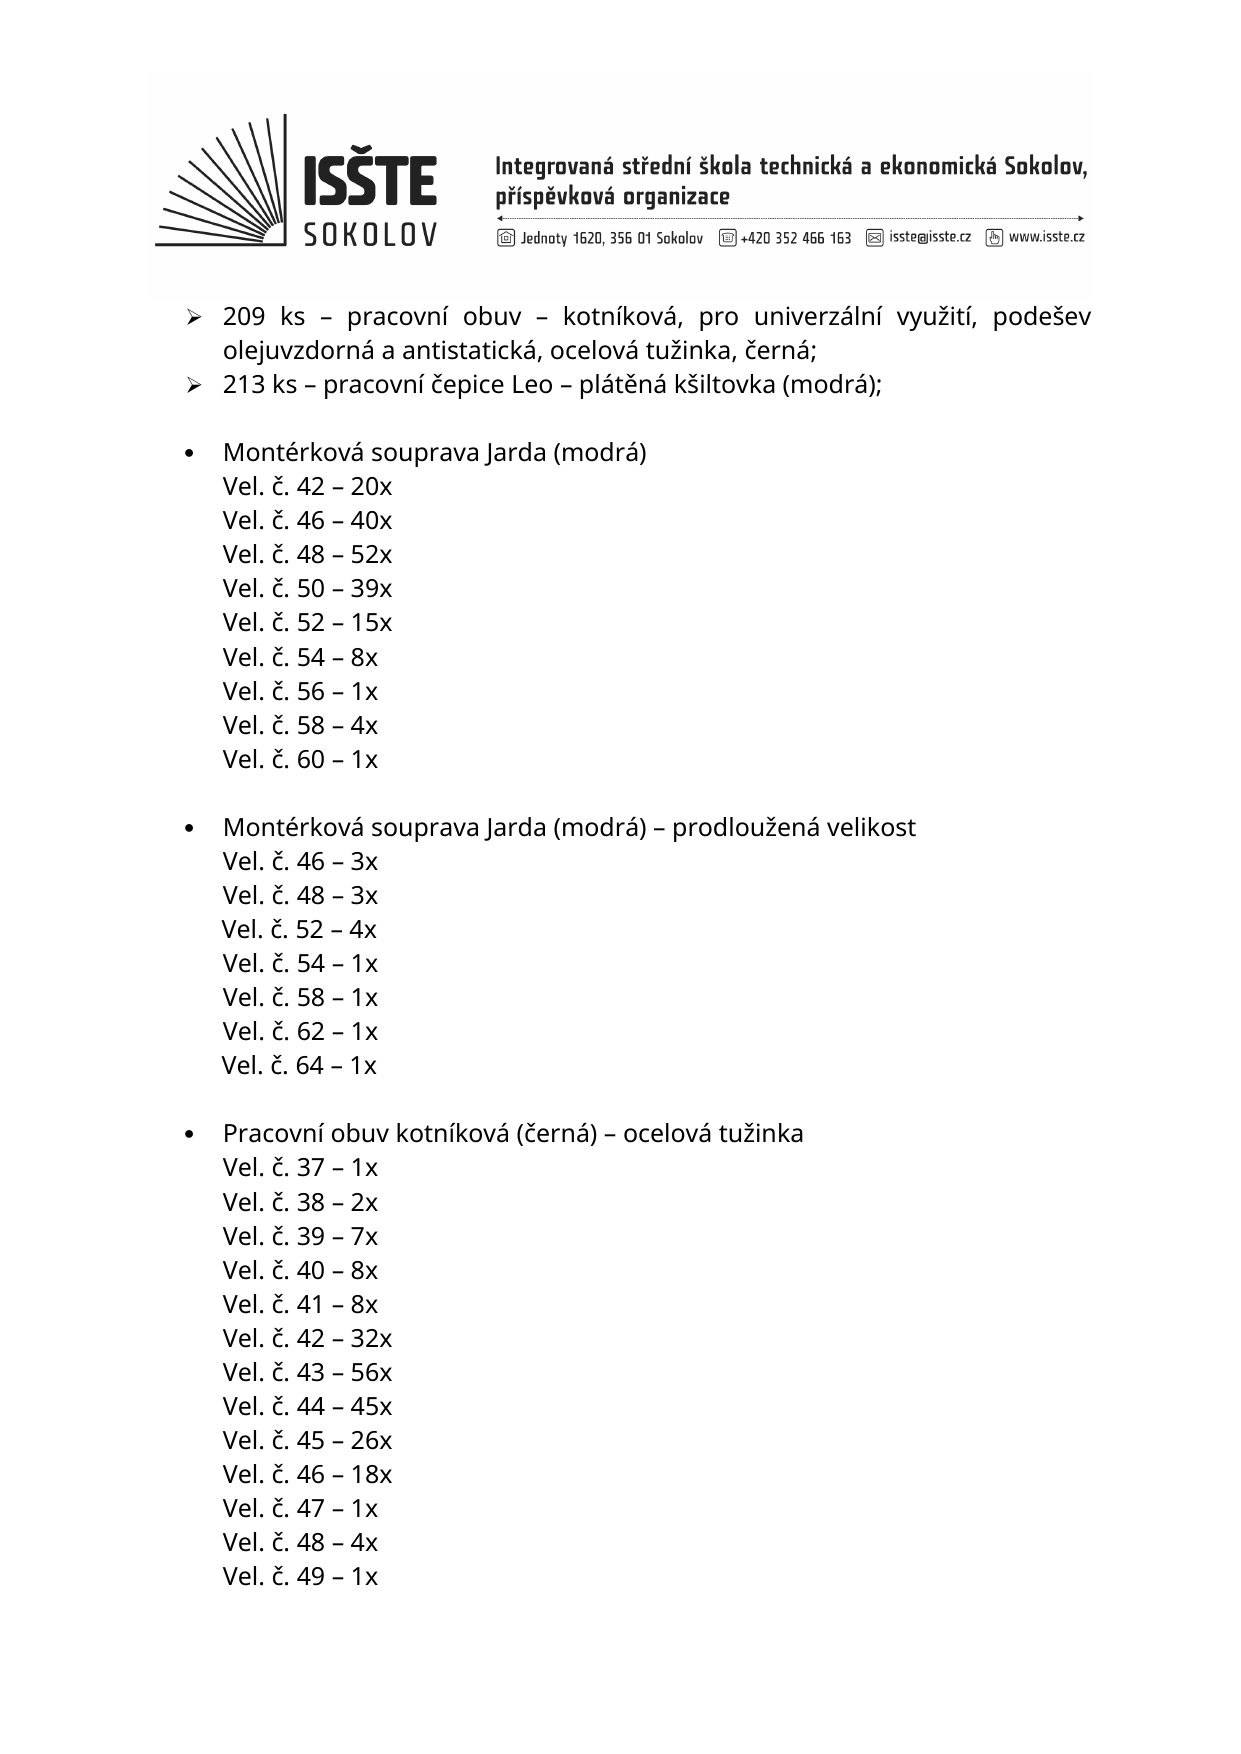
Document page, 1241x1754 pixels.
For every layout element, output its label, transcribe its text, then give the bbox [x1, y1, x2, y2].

list 209 ks – pracovní obuv – kotníková, pro univerzální využití, podešev olejuvzdorná a antistatická, ocelová tužinka, černá; [185, 299, 1093, 367]
text Vel. č. 45 – 26x [223, 1423, 1093, 1457]
list Montérková souprava Jarda (modrá) [185, 435, 1093, 469]
text Vel. č. 41 – 8x [223, 1286, 1093, 1320]
text Vel. č. 50 – 39x [223, 571, 1093, 605]
text Vel. č. 39 – 7x [223, 1218, 1093, 1252]
text Vel. č. 46 – 3x [223, 843, 1093, 878]
text Vel. č. 46 – 40x [223, 503, 1093, 537]
text Vel. č. 58 – 1x [223, 980, 1093, 1014]
text Vel. č. 42 – 20x [223, 469, 1093, 503]
text Vel. č. 52 – 4x [148, 912, 1093, 946]
text Vel. č. 42 – 32x [223, 1320, 1093, 1354]
text Vel. č. 40 – 8x [223, 1252, 1093, 1286]
text Vel. č. 64 – 1x [148, 1048, 1093, 1082]
text Vel. č. 60 – 1x [223, 741, 1093, 775]
text Vel. č. 52 – 15x [223, 605, 1093, 639]
text Vel. č. 37 – 1x [223, 1150, 1093, 1184]
text Vel. č. 48 – 3x [223, 878, 1093, 912]
text Vel. č. 58 – 4x [223, 707, 1093, 741]
text Vel. č. 54 – 1x [223, 946, 1093, 980]
text Vel. č. 56 – 1x [223, 673, 1093, 707]
text Vel. č. 43 – 56x [223, 1354, 1093, 1388]
picture [147, 73, 1093, 299]
list 213 ks – pracovní čepice Leo – plátěná kšiltovka (modrá); [185, 367, 1093, 401]
list Montérková souprava Jarda (modrá) – prodloužená velikost [185, 809, 1093, 843]
text Vel. č. 46 – 18x [223, 1457, 1093, 1491]
text Vel. č. 44 – 45x [223, 1388, 1093, 1423]
text Vel. č. 47 – 1x [223, 1491, 1093, 1525]
text Vel. č. 54 – 8x [223, 639, 1093, 673]
list Pracovní obuv kotníková (černá) – ocelová tužinka [185, 1116, 1093, 1150]
text Vel. č. 38 – 2x [223, 1184, 1093, 1218]
text Vel. č. 49 – 1x [223, 1559, 1093, 1593]
text Vel. č. 48 – 52x [223, 537, 1093, 571]
text Vel. č. 62 – 1x [223, 1014, 1093, 1048]
text Vel. č. 48 – 4x [223, 1525, 1093, 1559]
